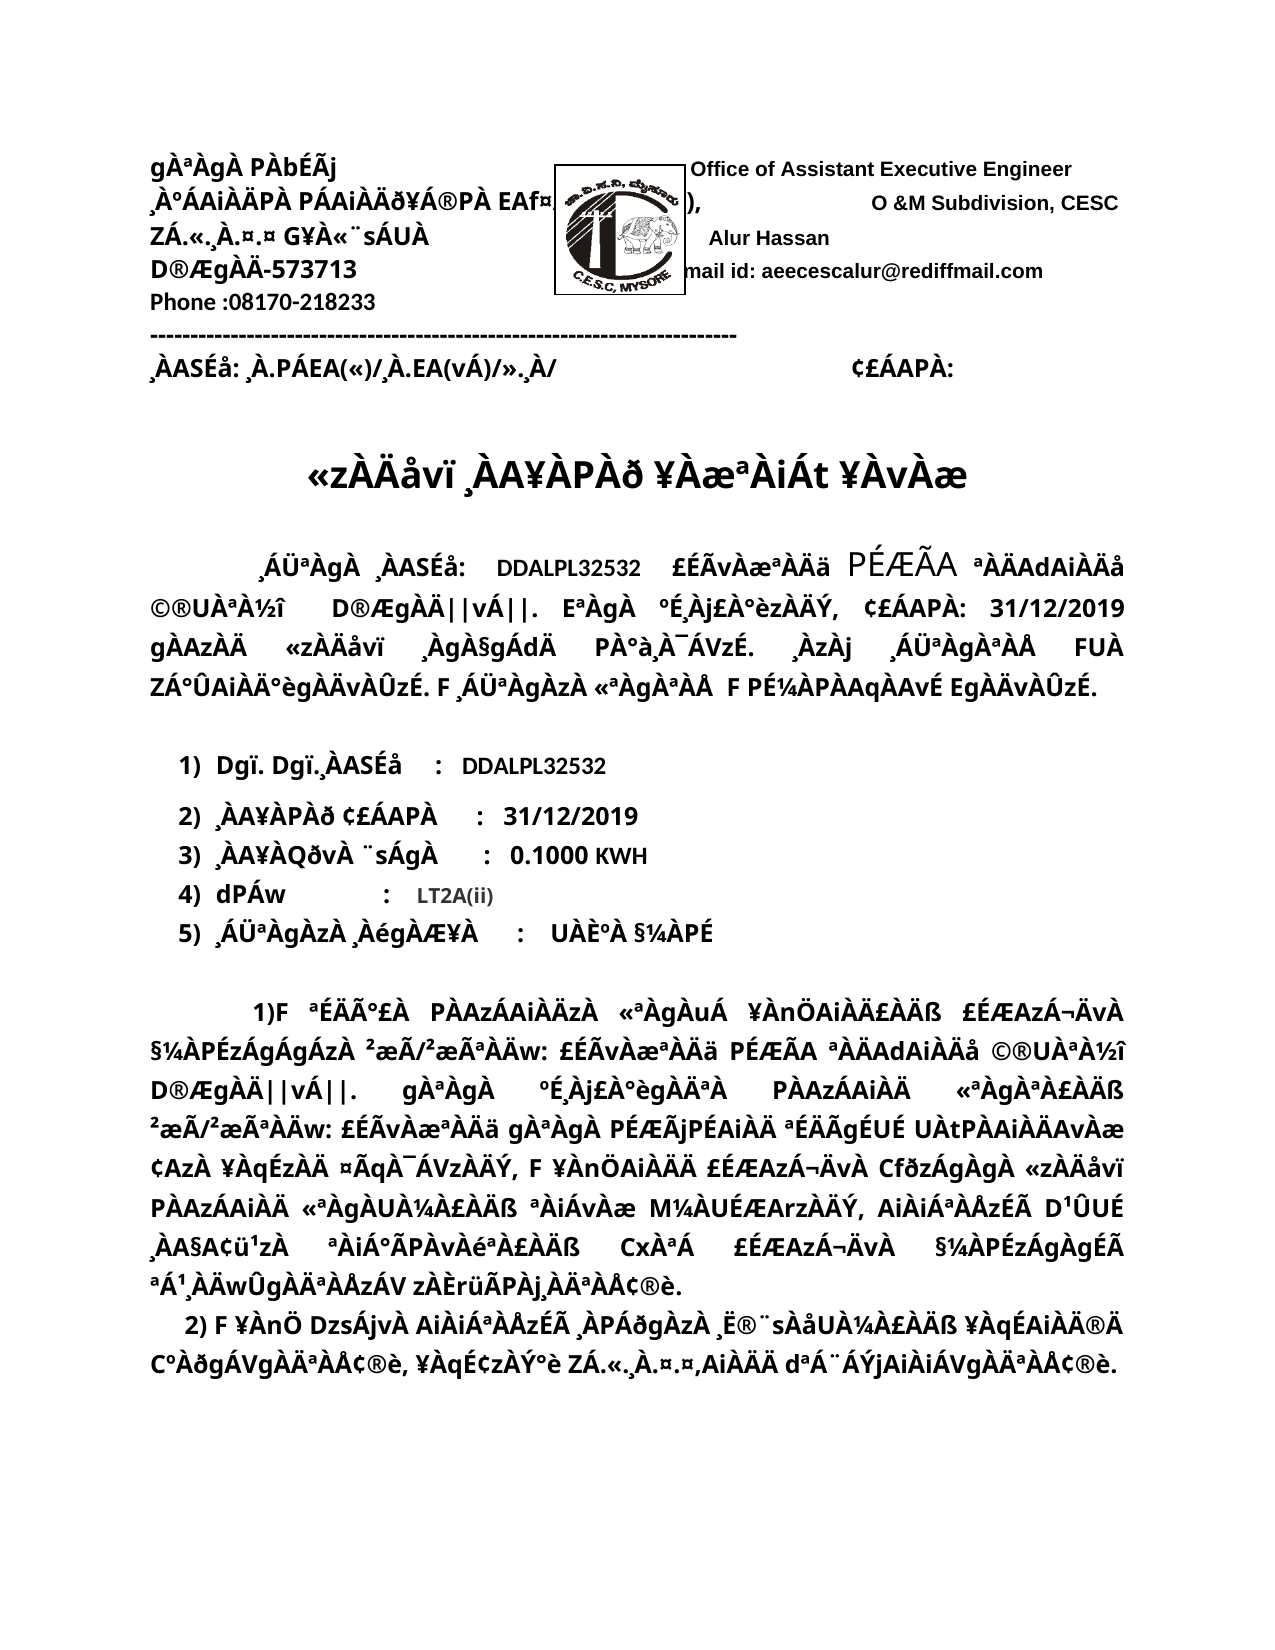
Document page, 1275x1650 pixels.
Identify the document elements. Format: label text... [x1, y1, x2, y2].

text D®ÆgÀÄ-573713 Email id: aeecescalur@rediffmail.com [150, 252, 554, 286]
list ¸ÀA¥ÀPÀð ¢£ÁAPÀ : 31/12/2019 [178, 798, 1125, 833]
list ¸ÁÜªÀgÀzÀ ¸ÀégÀÆ¥À : UÀÈºÀ §¼ÀPÉ [178, 916, 1125, 950]
list Dgï. Dgï.¸ÀASÉå : DDALPL32532 [178, 747, 1125, 782]
text «zÀÄåvï ¸ÀA¥ÀPÀð ¥ÀæªÀiÁt ¥ÀvÀæ [150, 449, 1125, 500]
text 1)F ªÉÄÃ°£À PÀAzÁAiÀÄzÀ «ªÀgÀuÁ ¥ÀnÖAiÀÄ£ÀÄß £ÉÆAzÁ¬ÄvÀ §¼ÀPÉzÁgÁgÁzÀ ²æÃ/²æÃªÀÄw: £ÉÃvÀæªÀÄä PÉÆÃA ªÀÄAdAiÀÄå ©®UÀªÀ½î D®ÆgÀÄ||vÁ||. gÀªÀgÀ ºÉ¸Àj£À°ègÀÄªÀ PÀAzÁAiÀÄ «ªÀgÀªÀ£ÀÄß ²æÃ/²æÃªÀÄw: £ÉÃvÀæªÀÄä gÀªÀgÀ PÉÆÃjPÉAiÀÄ ªÉÄÃgÉUÉ UÀtPÀAiÀÄAvÀæ¢AzÀ ¥ÀqÉzÀÄ ¤ÃqÀ¯ÁVzÀÄÝ, F ¥ÀnÖAiÀÄÄ £ÉÆAzÁ¬ÄvÀ CfðzÁgÀgÀ «zÀÄåvï PÀAzÁAiÀÄ «ªÀgÀUÀ¼À£ÀÄß ªÀiÁvÀæ M¼ÀUÉÆArzÀÄÝ, AiÀiÁªÀÅzÉÃ D¹ÛUÉ ¸ÀA§A¢ü¹zÀ ªÀiÁ°ÃPÀvÀéªÀ£ÀÄß CxÀªÁ £ÉÆAzÁ¬ÄvÀ §¼ÀPÉzÁgÀgÉÃ ªÁ¹¸ÀÄwÛgÀÄªÀÅzÁV zÀÈrüÃPÀj¸ÀÄªÀÅ¢®è. [150, 994, 1125, 1303]
text ¸ÁÜªÀgÀ ¸ÀASÉå: DDALPL32532 £ÉÃvÀæªÀÄä PÉÆÃA ªÀÄAdAiÀÄå ©®UÀªÀ½î D®ÆgÀÄ||vÁ||. EªÀgÀ ºÉ¸Àj£À°èzÀÄÝ, ¢£ÁAPÀ: 31/12/2019 gÀAzÀÄ «zÀÄåvï ¸ÀgÀ§gÁdÄ PÀ°à¸À¯ÁVzÉ. ¸ÀzÀj ¸ÁÜªÀgÀªÀÅ FUÀ ZÁ°ÛAiÀÄ°ègÀÄvÀÛzÉ. F ¸ÁÜªÀgÀzÀ «ªÀgÀªÀÅ F PÉ¼ÀPÀAqÀAvÉ EgÀÄvÀÛzÉ. [150, 540, 1125, 703]
picture [556, 166, 684, 294]
list dPÁw : LT2A(ii) [178, 877, 1125, 911]
text D®ÆgÀÄ-573713 Email id: aeecescalur@rediffmail.com [686, 252, 1159, 286]
text Phone :08170-218233 [150, 286, 1159, 317]
text ------------------------------------------------------------------------- [150, 317, 1159, 351]
text gÀªÀgÀ PÀbÉÃj Office of Assistant Executive Engineer ¸ÀºÁAiÀÄPÀ PÁAiÀÄð¥Á®PÀ EAf¤AiÀÄgÀÄ(«), O &M Subdivision, CESC [150, 150, 1125, 218]
text ZÁ.«.¸À.¤.¤ G¥À«¨sÁUÀ Alur Hassan [686, 218, 1125, 252]
text 2) F ¥ÀnÖ DzsÁjvÀ AiÀiÁªÀÅzÉÃ ¸ÀPÁðgÀzÀ ¸Ë®¨sÀåUÀ¼À£ÀÄß ¥ÀqÉAiÀÄ®Ä CºÀðgÁVgÀÄªÀÅ¢®è, ¥ÀqÉ¢zÀÝ°è ZÁ.«.¸À.¤.¤,AiÀÄÄ dªÁ¨ÁÝjAiÀiÁVgÀÄªÀÅ¢®è. [150, 1308, 1125, 1381]
list ¸ÀA¥ÀQðvÀ ¨sÁgÀ : 0.1000 KWH [178, 838, 1125, 872]
text ZÁ.«.¸À.¤.¤ G¥À«¨sÁUÀ Alur Hassan [150, 218, 554, 252]
text ¸ÀASÉå: ¸À.PÁEA(«)/¸À.EA(vÁ)/».¸À/ ¢£ÁAPÀ: [150, 351, 1125, 385]
